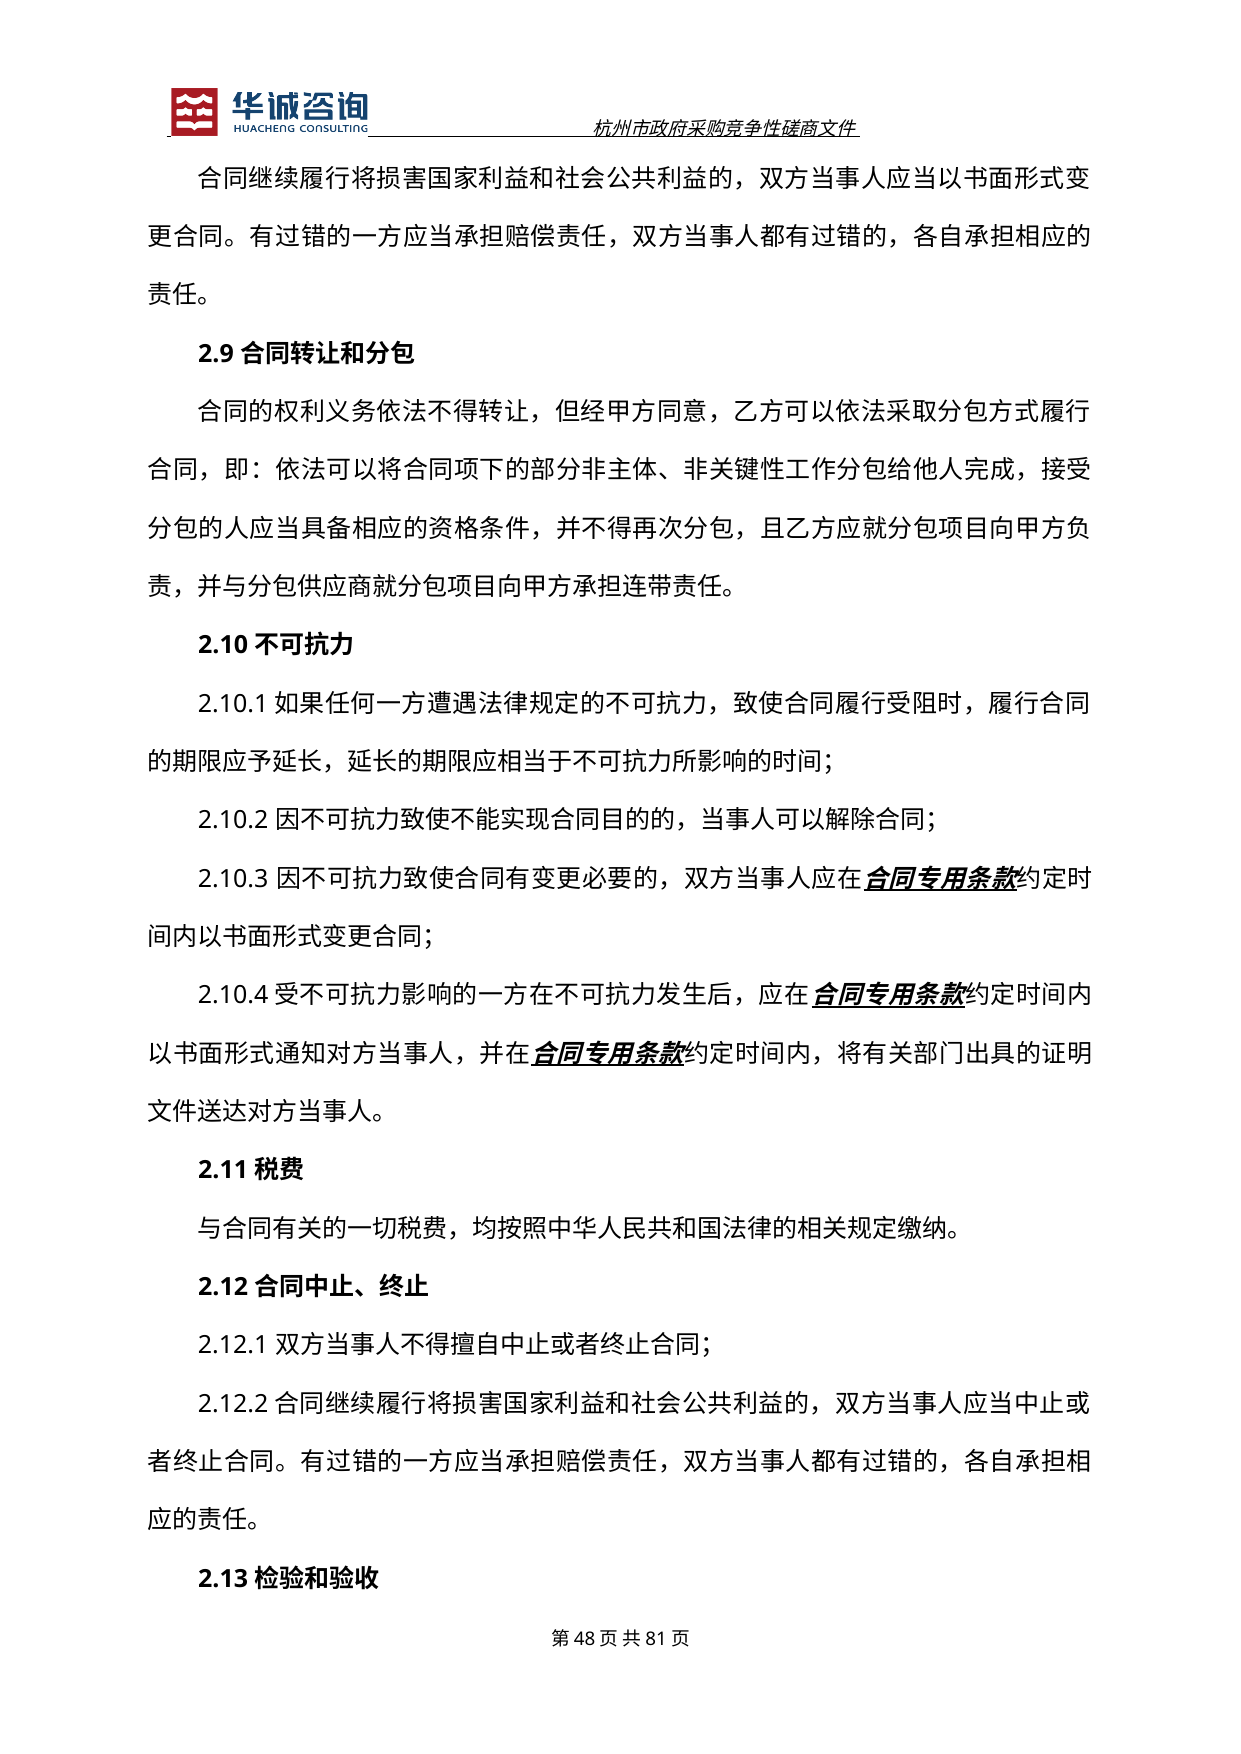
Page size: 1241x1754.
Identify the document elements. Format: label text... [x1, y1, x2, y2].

text 合同的权利义务依法不得转让，但经甲方同意，乙方可以依法采取分包方式履行合同，即：依法可以将合同项下的部分非主体、非关键性工作分包给他人完成，接受分包的人应当具备相应的资格条件，并不得再次分包，且乙方应就分包项目向甲方负责，并与分包供应商就分包项目向甲方承担连带责任。 [148, 374, 1092, 607]
text 2.10.4受不可抗力影响的一方在不可抗力发生后，应在合同专用条款约定时间内以书面形式通知对方当事人，并在合同专用条款约定时间内，将有关部门出具的证明文件送达对方当事人。 [148, 957, 1092, 1132]
text 合同继续履行将损害国家利益和社会公共利益的，双方当事人应当以书面形式变更合同。有过错的一方应当承担赔偿责任，双方当事人都有过错的，各自承担相应的责任。 [148, 141, 1092, 316]
text 2.10.2 因不可抗力致使不能实现合同目的的，当事人可以解除合同； [148, 782, 1092, 841]
text 2.11 税费 [148, 1132, 1092, 1191]
text 2.12 合同中止、终止 [148, 1249, 1092, 1307]
text 2.9 合同转让和分包 [148, 316, 1092, 374]
text 2.12.1 双方当事人不得擅自中止或者终止合同； [148, 1307, 1092, 1366]
picture [171, 88, 368, 136]
text 2.10 不可抗力 [148, 607, 1092, 666]
text 2.10.1如果任何一方遭遇法律规定的不可抗力，致使合同履行受阻时，履行合同的期限应予延长，延长的期限应相当于不可抗力所影响的时间； [148, 666, 1092, 782]
text 2.12.2合同继续履行将损害国家利益和社会公共利益的，双方当事人应当中止或者终止合同。有过错的一方应当承担赔偿责任，双方当事人都有过错的，各自承担相应的责任。 [148, 1366, 1092, 1541]
text 与合同有关的一切税费，均按照中华人民共和国法律的相关规定缴纳。 [148, 1191, 1092, 1249]
text 2.13 检验和验收 [148, 1541, 1092, 1599]
text 2.10.3 因不可抗力致使合同有变更必要的，双方当事人应在合同专用条款约定时间内以书面形式变更合同； [148, 841, 1092, 957]
